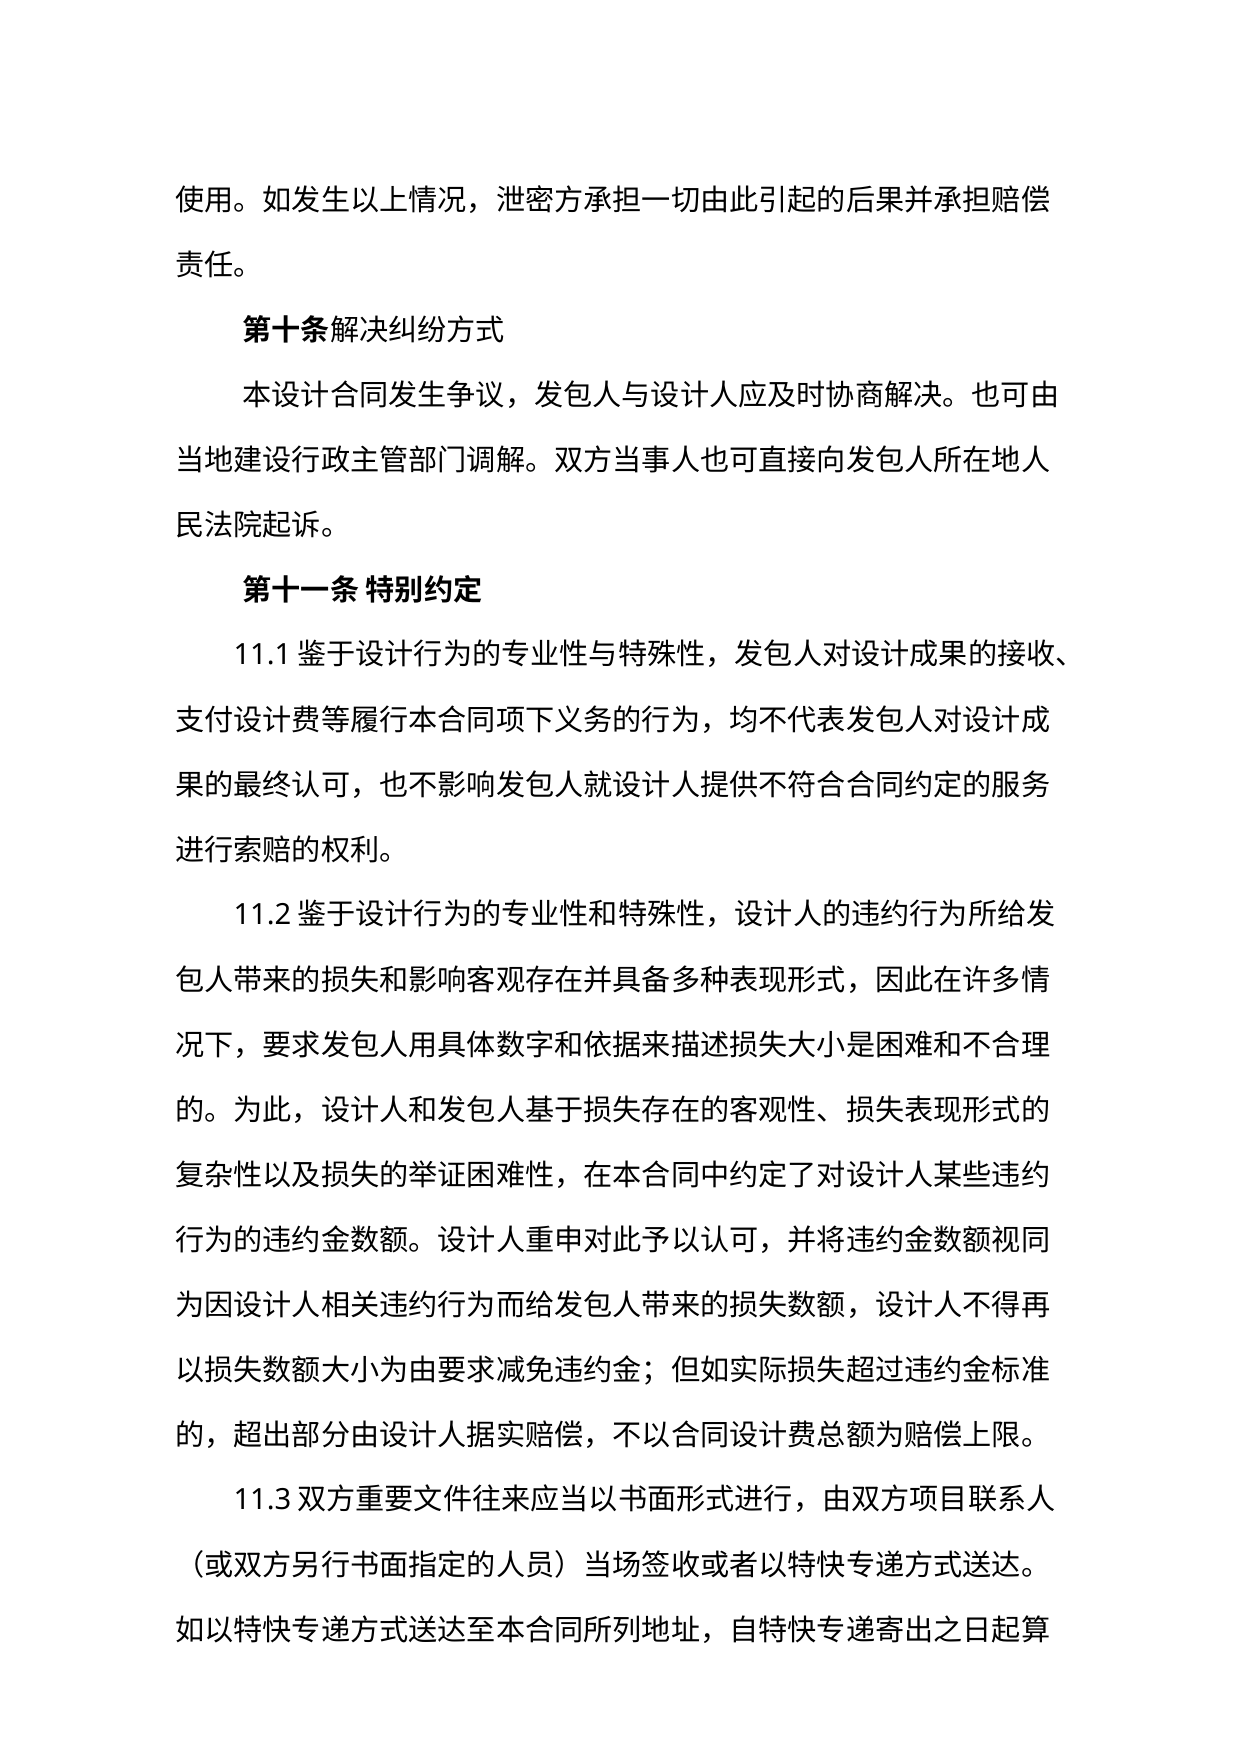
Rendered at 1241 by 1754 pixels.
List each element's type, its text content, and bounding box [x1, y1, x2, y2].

text 第十一条 特别约定 [175, 555, 1065, 620]
text 第十条解决纠纷方式 [175, 295, 1065, 360]
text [175, 1465, 1065, 1660]
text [175, 165, 1065, 295]
text 11.1鉴于设计行为的专业性与特殊性，发包人对设计成果的接收、支付设计费等履行本合同项下义务的行为，均不代表发包人对设计成果的最终认可，也不影响发包人就设计人提供不符合合同约定的服务进行索赔的权利。 [175, 620, 1065, 880]
text 本设计合同发生争议，发包人与设计人应及时协商解决。也可由当地建设行政主管部门调解。双方当事人也可直接向发包人所在地人民法院起诉。 [175, 360, 1065, 555]
text 11.2鉴于设计行为的专业性和特殊性，设计人的违约行为所给发包人带来的损失和影响客观存在并具备多种表现形式，因此在许多情况下，要求发包人用具体数字和依据来描述损失大小是困难和不合理的。为此，设计人和发包人基于损失存在的客观性、损失表现形式的复杂性以及损失的举证困难性，在本合同中约定了对设计人某些违约行为的违约金数额。设计人重申对此予以认可，并将违约金数额视同为因设计人相关违约行为而给发包人带来的损失数额，设计人不得再以损失数额大小为由要求减免违约金；但如实际损失超过违约金标准的，超出部分由设计人据实赔偿，不以合同设计费总额为赔偿上限。 [175, 880, 1065, 1465]
